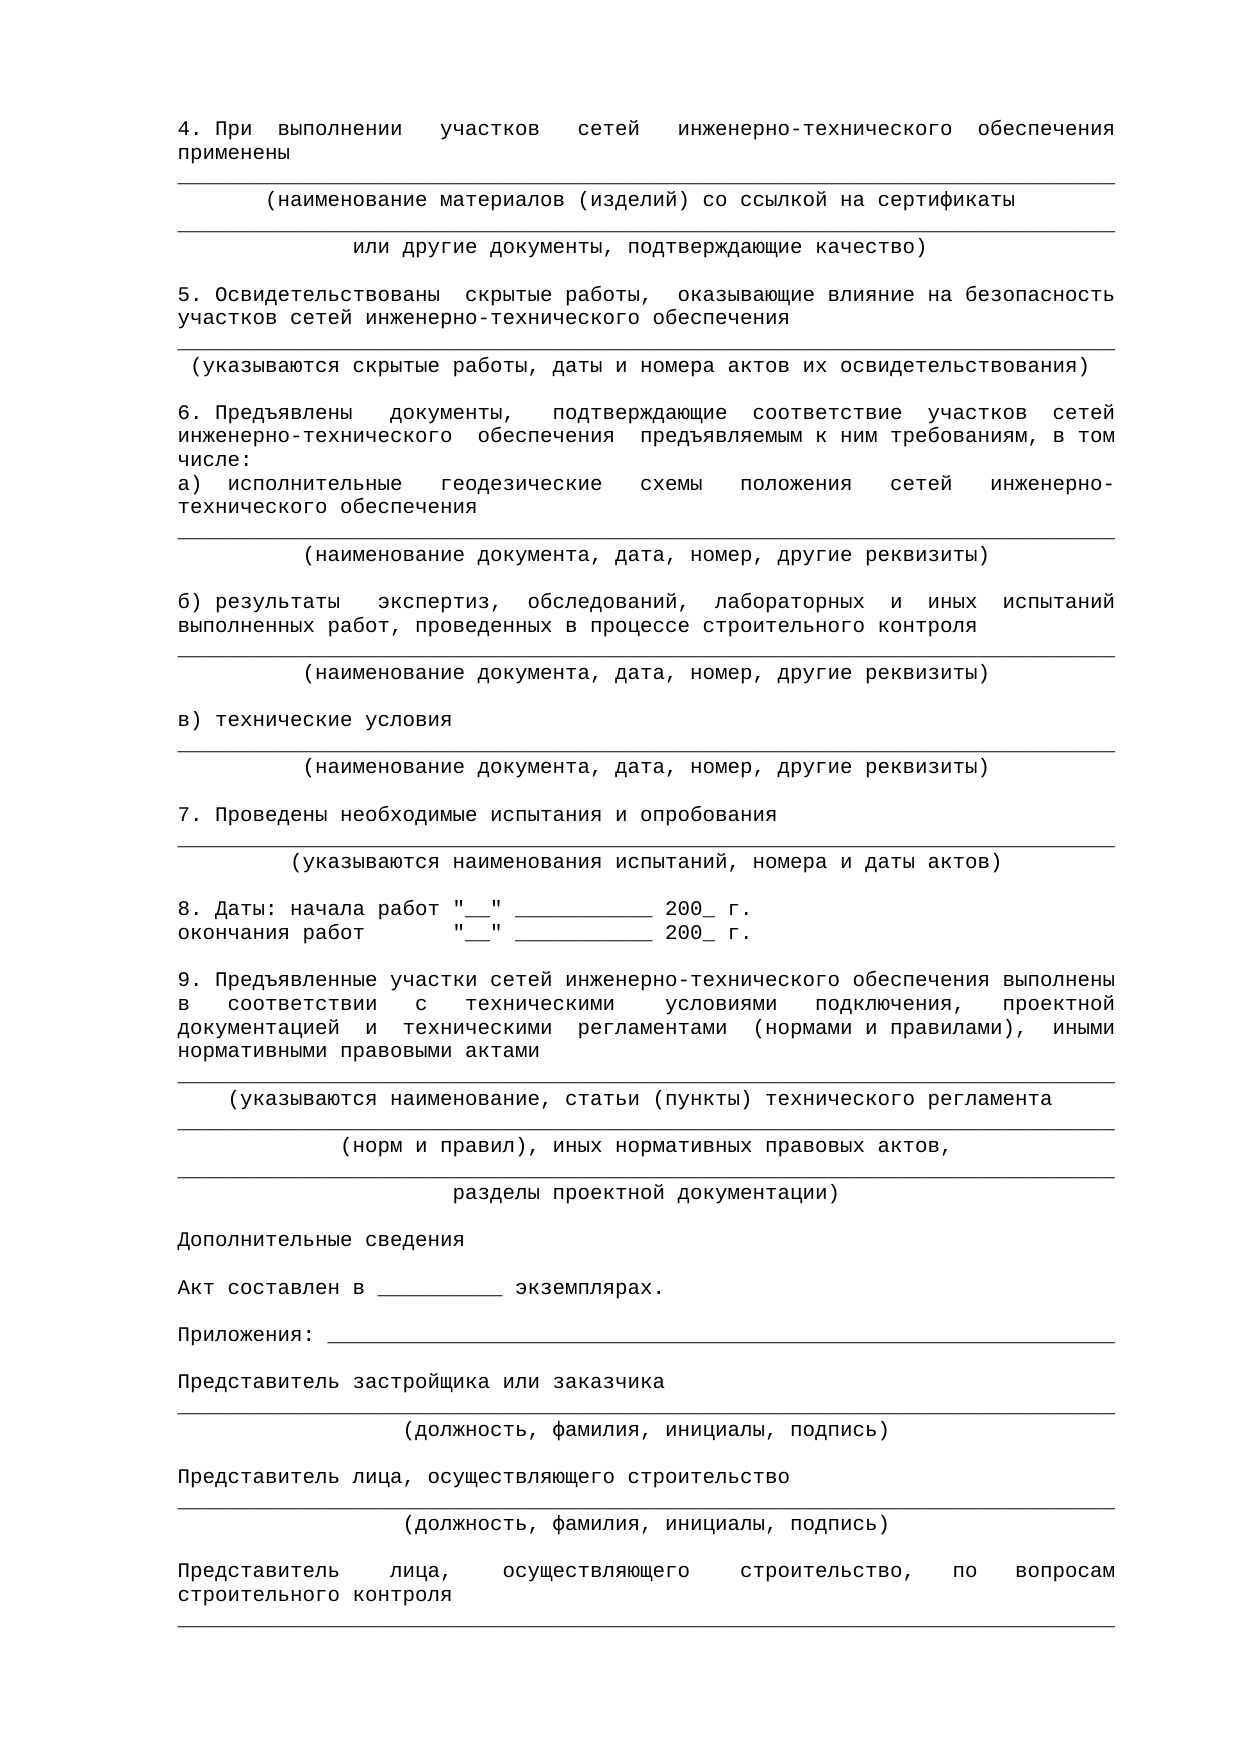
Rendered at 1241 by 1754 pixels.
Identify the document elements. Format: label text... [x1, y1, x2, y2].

text ___________________________________________________________________________ [177, 331, 1152, 354]
text применены [177, 142, 1152, 165]
text б) результаты экспертиз, обследований, лабораторных и иных испытаний [177, 591, 1152, 615]
text Представитель лица, осуществляющего строительство [177, 1466, 1152, 1489]
text разделы проектной документации) [177, 1182, 1152, 1206]
text (наименование материалов (изделий) со ссылкой на сертификаты [177, 189, 1152, 213]
text (наименование документа, дата, номер, другие реквизиты) [177, 662, 1152, 686]
text (указываются наименование, статьи (пункты) технического регламента [177, 1088, 1152, 1111]
text ___________________________________________________________________________ [177, 520, 1152, 544]
text 6. Предъявлены документы, подтверждающие соответствие участков сетей [177, 402, 1152, 426]
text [177, 165, 1152, 189]
text Акт составлен в __________ экземплярах. [177, 1277, 1152, 1300]
text ___________________________________________________________________________ [177, 638, 1152, 662]
text выполненных работ, проведенных в процессе строительного контроля [177, 615, 1152, 638]
text (норм и правил), иных нормативных правовых актов, [177, 1135, 1152, 1158]
text (должность, фамилия, инициалы, подпись) [177, 1513, 1152, 1537]
text ___________________________________________________________________________ [177, 213, 1152, 236]
text в) технические условия [177, 709, 1152, 733]
text 4. При выполнении участков сетей инженерно-технического обеспечения [177, 118, 1152, 142]
text Представитель лица, осуществляющего строительство, по вопросам [177, 1561, 1152, 1584]
text участков сетей инженерно-технического обеспечения [177, 307, 1152, 331]
text документацией и техническими регламентами (нормами и правилами), иными [177, 1017, 1152, 1040]
text инженерно-технического обеспечения предъявляемым к ним требованиям, в том [177, 426, 1152, 449]
text ___________________________________________________________________________ [177, 1111, 1152, 1135]
text (наименование документа, дата, номер, другие реквизиты) [177, 757, 1152, 780]
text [177, 1608, 1152, 1631]
text 8. Даты: начала работ "__" ___________ 200_ г. [177, 898, 1152, 922]
text (указываются скрытые работы, даты и номера актов их освидетельствования) [177, 354, 1152, 378]
text Дополнительные сведения [177, 1229, 1152, 1253]
text Представитель застройщика или заказчика [177, 1371, 1152, 1395]
text а) исполнительные геодезические схемы положения сетей инженерно- [177, 473, 1152, 496]
text строительного контроля [177, 1584, 1152, 1608]
text или другие документы, подтверждающие качество) [177, 236, 1152, 260]
text нормативными правовыми актами [177, 1040, 1152, 1064]
text в соответствии с техническими условиями подключения, проектной [177, 993, 1152, 1017]
text ___________________________________________________________________________ [177, 733, 1152, 757]
text 9. Предъявленные участки сетей инженерно-технического обеспечения выполнены [177, 969, 1152, 993]
text (должность, фамилия, инициалы, подпись) [177, 1419, 1152, 1442]
text технического обеспечения [177, 496, 1152, 520]
text окончания работ "__" ___________ 200_ г. [177, 922, 1152, 946]
text ___________________________________________________________________________ [177, 827, 1152, 851]
text числе: [177, 449, 1152, 473]
text ___________________________________________________________________________ [177, 1064, 1152, 1088]
text Приложения: _______________________________________________________________ [177, 1324, 1152, 1348]
text (наименование документа, дата, номер, другие реквизиты) [177, 544, 1152, 567]
text ___________________________________________________________________________ [177, 1158, 1152, 1182]
text 5. Освидетельствованы скрытые работы, оказывающие влияние на безопасность [177, 284, 1152, 307]
text ___________________________________________________________________________ [177, 1395, 1152, 1419]
text ___________________________________________________________________________ [177, 1489, 1152, 1513]
text (указываются наименования испытаний, номера и даты актов) [177, 851, 1152, 875]
text 7. Проведены необходимые испытания и опробования [177, 804, 1152, 827]
